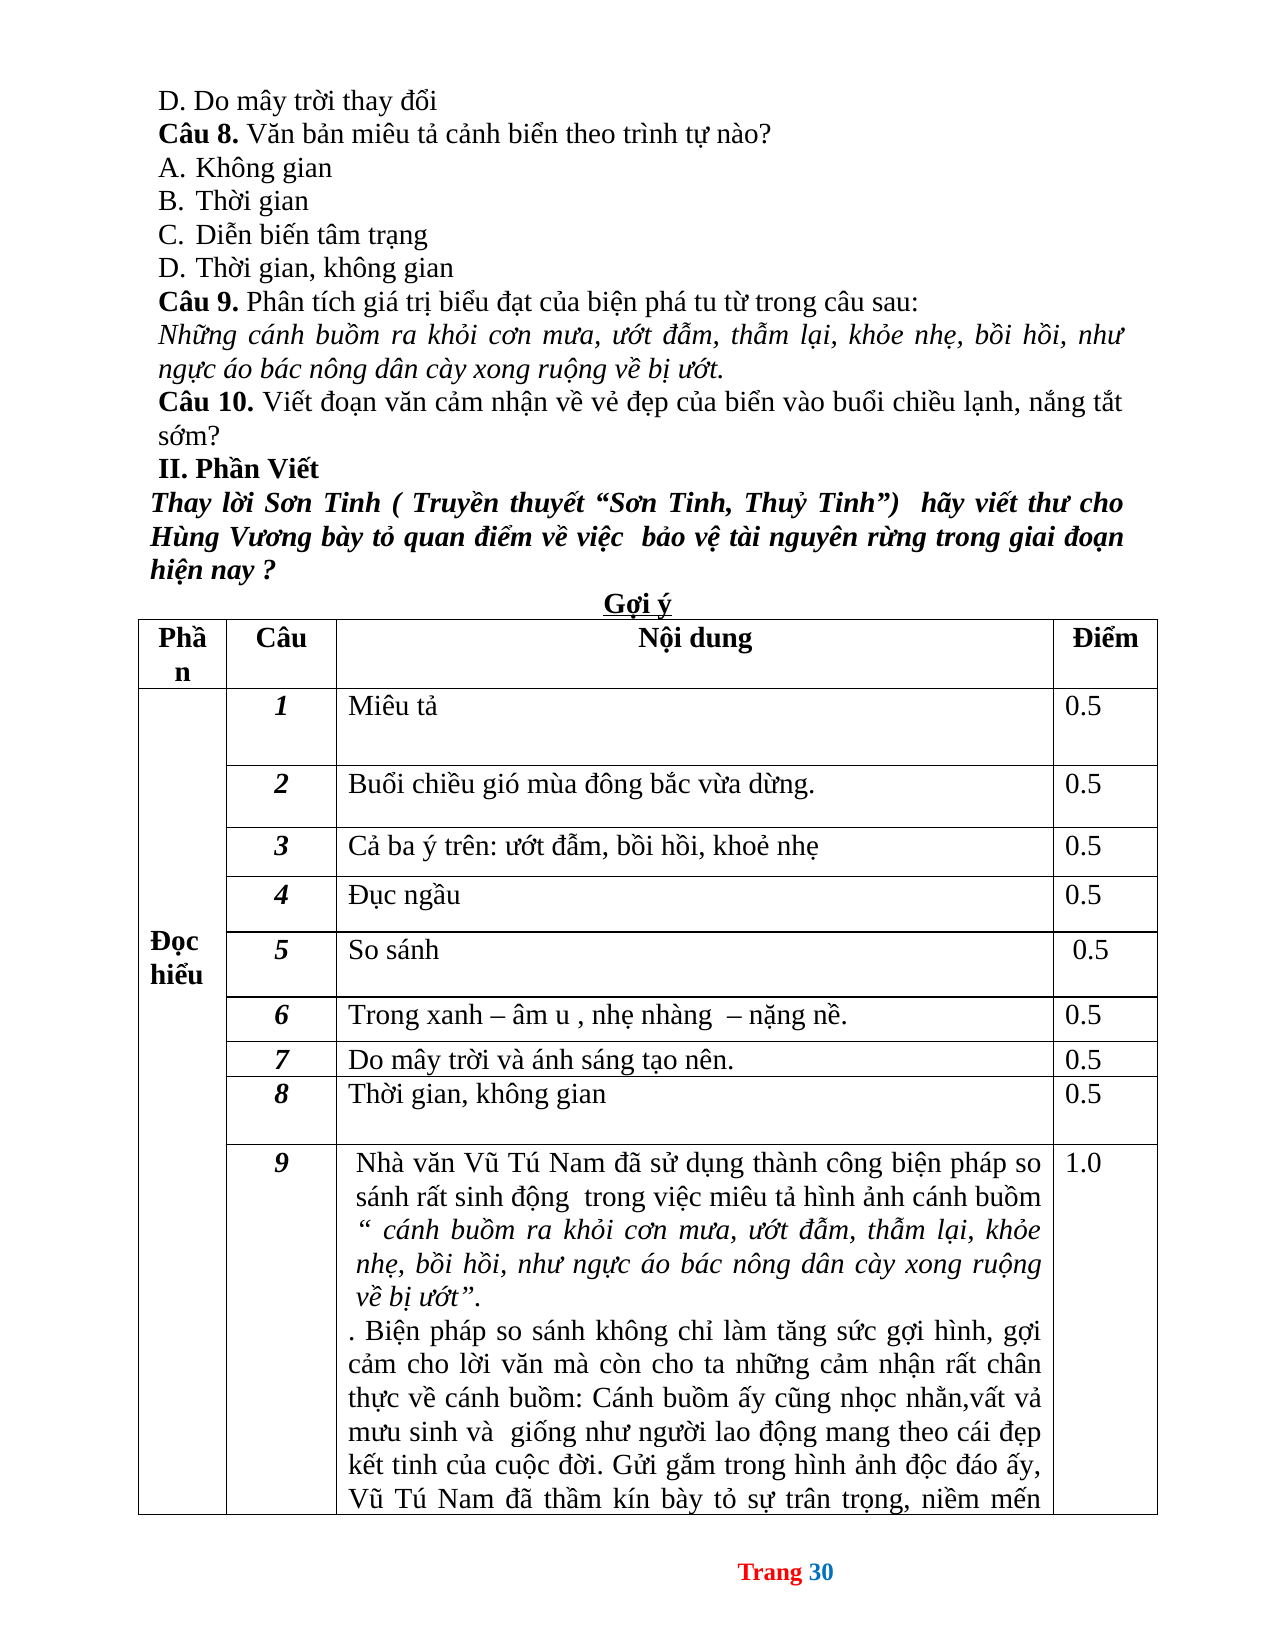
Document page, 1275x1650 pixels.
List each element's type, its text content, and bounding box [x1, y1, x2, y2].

table_cell 0.5 [1054, 1077, 1157, 1144]
text Câu 9. Phân tích giá trị biểu đạt của biện phá tu từ trong câu sau: [158, 284, 1125, 317]
table_cell Đục ngầu [337, 877, 1053, 931]
text II. Phần Viết [158, 452, 1125, 485]
table_cell 0.5 [1054, 877, 1157, 931]
table_cell 0.5 [1054, 689, 1157, 765]
table_cell 0.5 [1054, 766, 1157, 827]
table_cell 3 [227, 828, 336, 876]
table_cell So sánh [337, 933, 1053, 996]
text Thay lời Sơn Tinh ( Truyền thuyết “Sơn Tinh, Thuỷ Tinh”) hãy viết thư cho Hùng Vương bày tỏ quan điểm về việc bảo vệ tài nguyên rừng trong giai đoạn hiện nay ? [150, 485, 1125, 586]
list Thời gian, không gian [158, 250, 1125, 284]
table_header Điểm [1054, 620, 1157, 687]
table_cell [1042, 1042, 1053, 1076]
text D. Do mây trời thay đổi [158, 83, 1125, 116]
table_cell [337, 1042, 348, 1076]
table_cell 0.5 [1054, 1042, 1157, 1076]
table_cell 9 [227, 1145, 336, 1514]
table_cell Miêu tả [337, 689, 1053, 765]
table_cell 8 [227, 1077, 336, 1144]
text Gợi ý [150, 586, 1125, 619]
table_cell Thời gian, không gian [337, 1077, 1053, 1144]
table_cell Cả ba ý trên: ướt đẫm, bồi hồi, khoẻ nhẹ [337, 828, 1053, 876]
table_header Phần [139, 620, 226, 687]
table_cell 4 [227, 877, 336, 931]
table_header Câu [227, 620, 336, 687]
table_cell 5 [227, 933, 336, 996]
text Những cánh buồm ra khỏi cơn mưa, ướt đẫm, thẫm lại, khỏe nhẹ, bồi hồi, như ngực áo bác nông dân cày xong ruộng về bị ướt. [158, 317, 1125, 384]
table_header Nội dung [337, 620, 1053, 687]
table_cell 1.0 [1054, 1145, 1157, 1514]
list Diễn biến tâm trạng [158, 217, 1125, 250]
list Thời gian [158, 183, 1125, 217]
table_cell 0.5 [1054, 828, 1157, 876]
text Câu 8. Văn bản miêu tả cảnh biển theo trình tự nào? [158, 116, 1125, 150]
table_cell 7 [227, 1042, 336, 1076]
table_cell Trong xanh – âm u , nhẹ nhàng – nặng nề. [337, 998, 1053, 1041]
table_cell 2 [227, 766, 336, 827]
table_cell Đọc hiểu [139, 689, 226, 1514]
text Câu 10. Viết đoạn văn cảm nhận về vẻ đẹp của biển vào buổi chiều lạnh, nắng tắt sớm? [158, 384, 1125, 452]
list Không gian [158, 150, 1125, 183]
table_cell 1 [227, 689, 336, 765]
table_cell 6 [227, 998, 336, 1041]
table_cell 0.5 [1054, 933, 1157, 996]
table_cell Buổi chiều gió mùa đông bắc vừa dừng. [337, 766, 1053, 827]
table_cell 0.5 [1054, 998, 1157, 1041]
